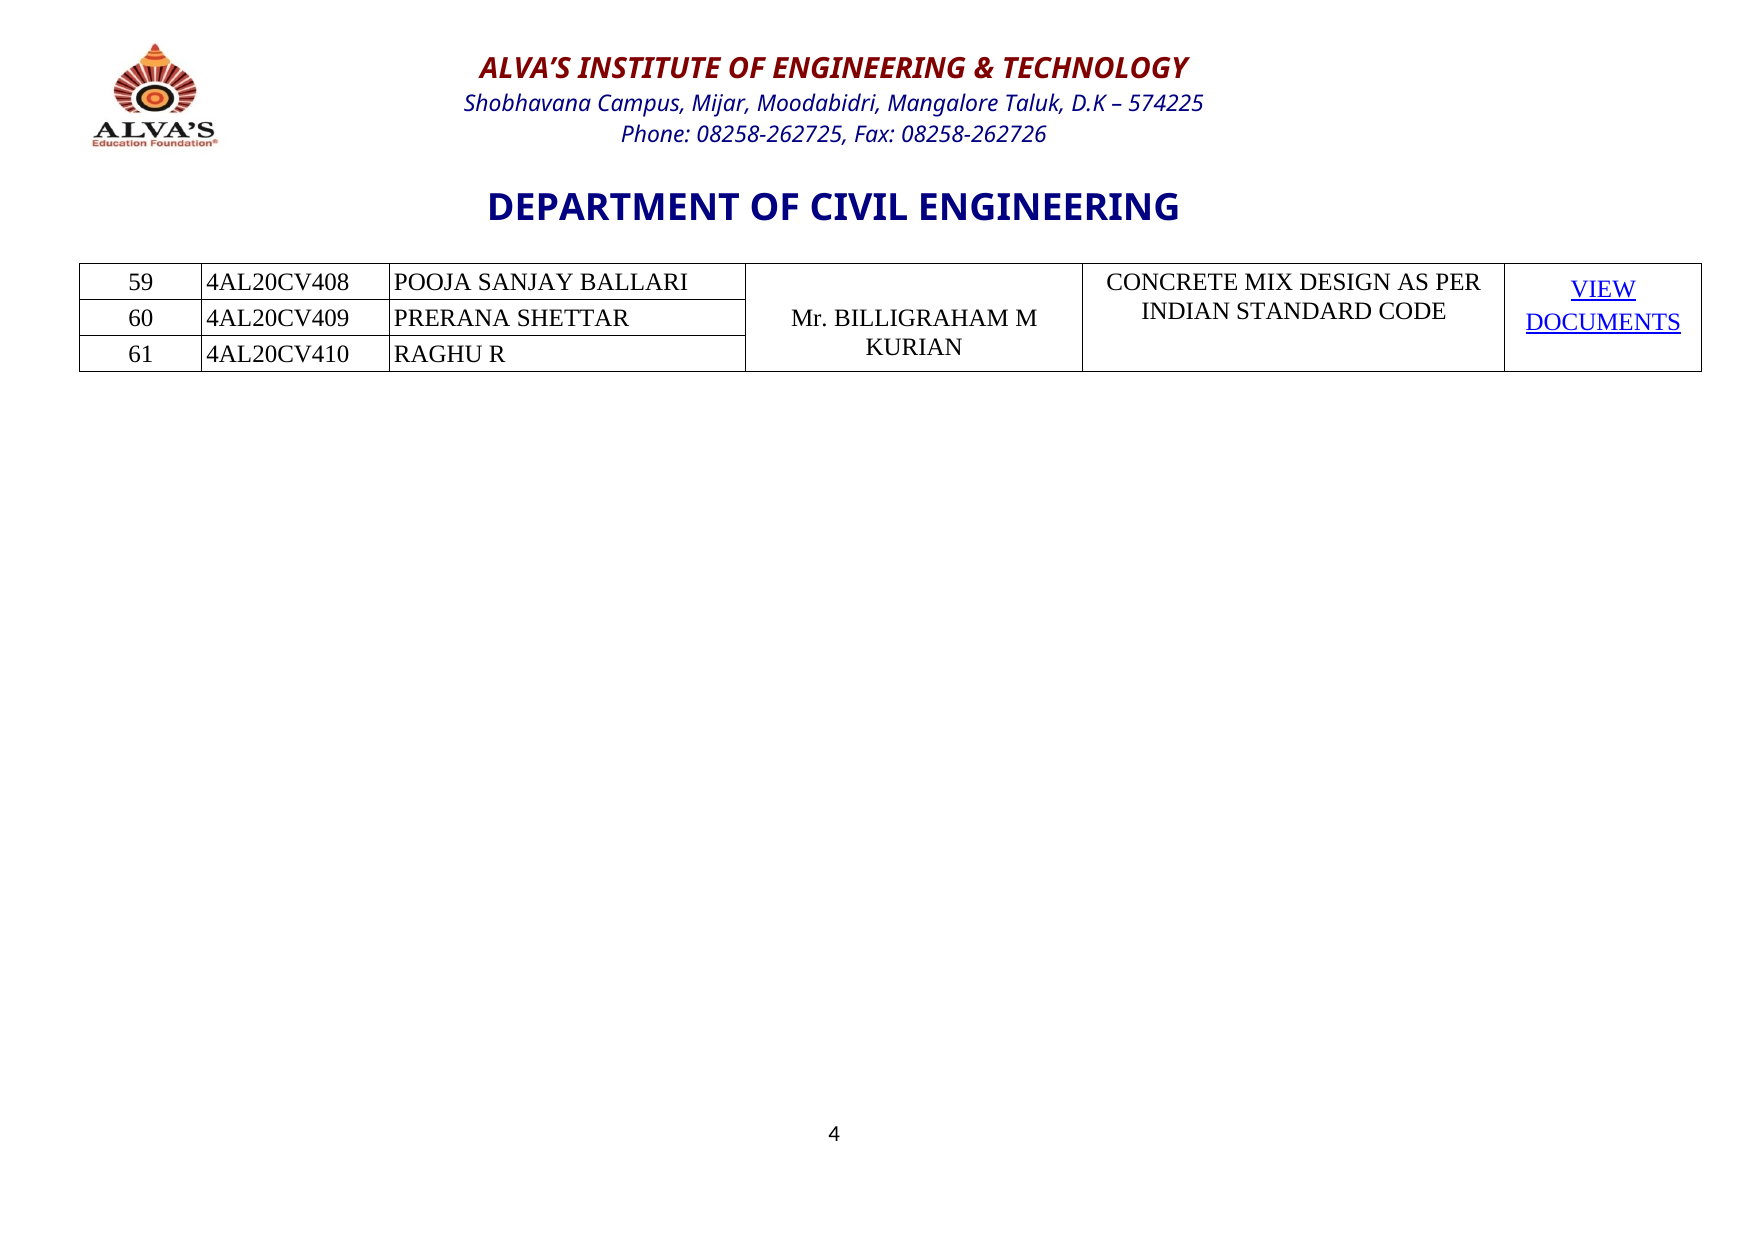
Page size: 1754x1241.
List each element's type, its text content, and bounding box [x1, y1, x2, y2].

picture [77, 32, 230, 160]
table_cell VIEW DOCUMENTS [1505, 264, 1701, 371]
table_cell CONCRETE MIX DESIGN AS PER INDIAN STANDARD CODE [1083, 264, 1504, 371]
table_cell 60 [80, 300, 201, 335]
table_cell Mr. BILLIGRAHAM M KURIAN [746, 264, 1082, 371]
table_cell POOJA SANJAY BALLARI [390, 264, 745, 299]
table_cell 4AL20CV408 [202, 264, 389, 299]
table_cell PRERANA SHETTAR [390, 300, 745, 335]
table_cell 59 [80, 264, 201, 299]
table_cell 4AL20CV409 [202, 300, 389, 335]
table_cell 4AL20CV410 [202, 336, 389, 371]
table_cell RAGHU R [390, 336, 745, 371]
table_cell 61 [80, 336, 201, 371]
